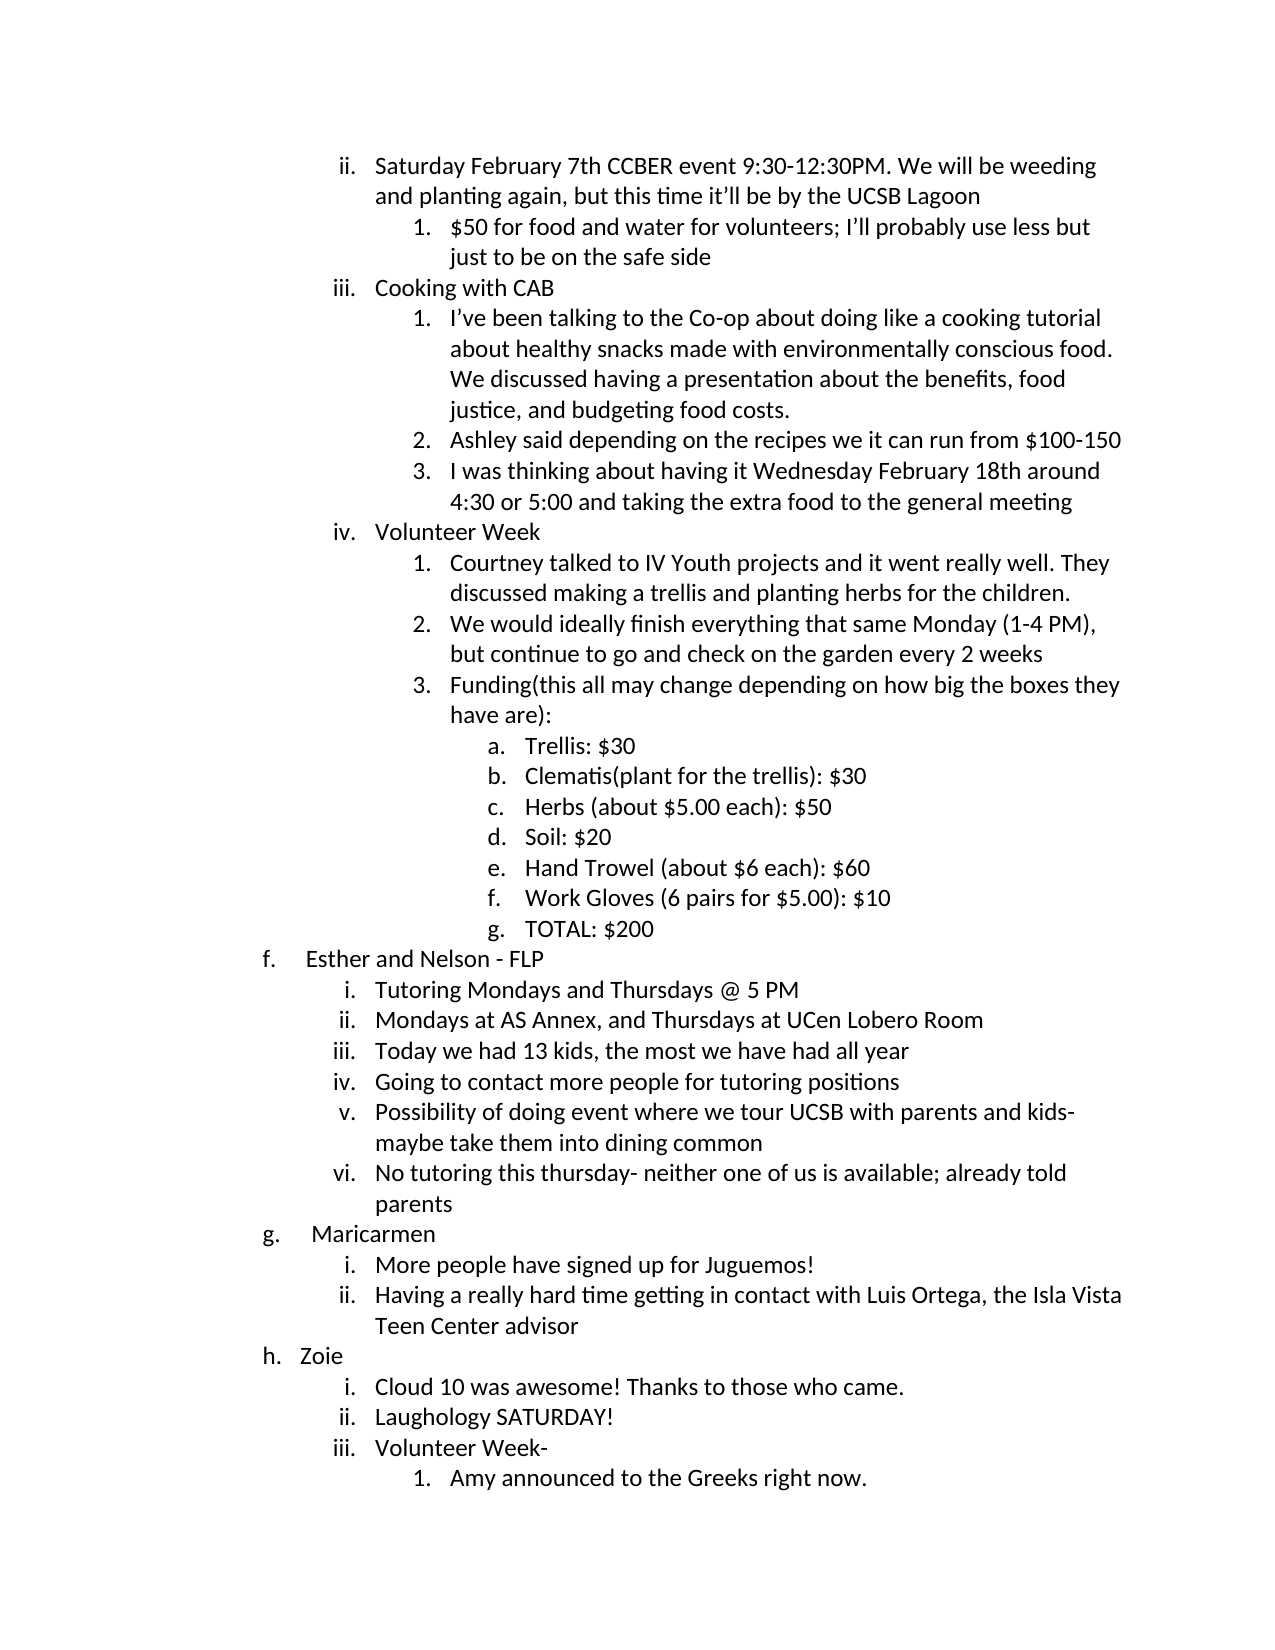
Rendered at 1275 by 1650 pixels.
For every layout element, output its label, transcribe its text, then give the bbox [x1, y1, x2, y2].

list Amy announced to the Greeks right now. [412, 1462, 1125, 1493]
list Cooking with CAB [356, 272, 1125, 303]
list Hand Trowel (about $6 each): $60 [487, 852, 1125, 882]
list Possibility of doing event where we tour UCSB with parents and kids- maybe take them into dining common [356, 1096, 1125, 1157]
list Clematis(plant for the trellis): $30 [487, 760, 1125, 791]
list Funding(this all may change depending on how big the boxes they have are): [412, 669, 1125, 730]
list Volunteer Week [356, 516, 1125, 547]
list Trellis: $30 [487, 730, 1125, 760]
list $50 for food and water for volunteers; I’ll probably use less but just to be on the safe side [412, 211, 1125, 272]
list I’ve been talking to the Co-op about doing like a cooking tutorial about healthy snacks made with environmentally conscious food. We discussed having a presentation about the benefits, food justice, and budgeting food costs. [412, 303, 1125, 425]
list Saturday February 7th CCBER event 9:30-12:30PM. We will be weeding and planting again, but this time it’ll be by the UCSB Lagoon [356, 150, 1125, 211]
list Going to contact more people for tutoring positions [356, 1066, 1125, 1096]
list Laughology SATURDAY! [356, 1401, 1125, 1432]
list Zoie [262, 1340, 1125, 1371]
list Having a really hard time getting in contact with Luis Ortega, the Isla Vista Teen Center advisor [356, 1279, 1125, 1340]
list Maricarmen [262, 1218, 1125, 1249]
list Mondays at AS Annex, and Thursdays at UCen Lobero Room [356, 1004, 1125, 1035]
list No tutoring this thursday- neither one of us is available; already told parents [356, 1157, 1125, 1218]
list Cloud 10 was awesome! Thanks to those who came. [356, 1371, 1125, 1401]
list Herbs (about $5.00 each): $50 [487, 791, 1125, 821]
list Ashley said depending on the recipes we it can run from $100-150 [412, 425, 1125, 455]
list We would ideally finish everything that same Monday (1-4 PM), but continue to go and check on the garden every 2 weeks [412, 608, 1125, 669]
list Today we had 13 kids, the most we have had all year [356, 1035, 1125, 1066]
list TOTAL: $200 [487, 913, 1125, 943]
list Soil: $20 [487, 821, 1125, 852]
list Esther and Nelson - FLP [262, 943, 1125, 974]
list Courtney talked to IV Youth projects and it went really well. They discussed making a trellis and planting herbs for the children. [412, 547, 1125, 608]
list I was thinking about having it Wednesday February 18th around 4:30 or 5:00 and taking the extra food to the general meeting [412, 455, 1125, 516]
list Tutoring Mondays and Thursdays @ 5 PM [356, 974, 1125, 1004]
list Work Gloves (6 pairs for $5.00): $10 [487, 882, 1125, 913]
list Volunteer Week- [356, 1432, 1125, 1462]
list More people have signed up for Juguemos! [356, 1249, 1125, 1279]
